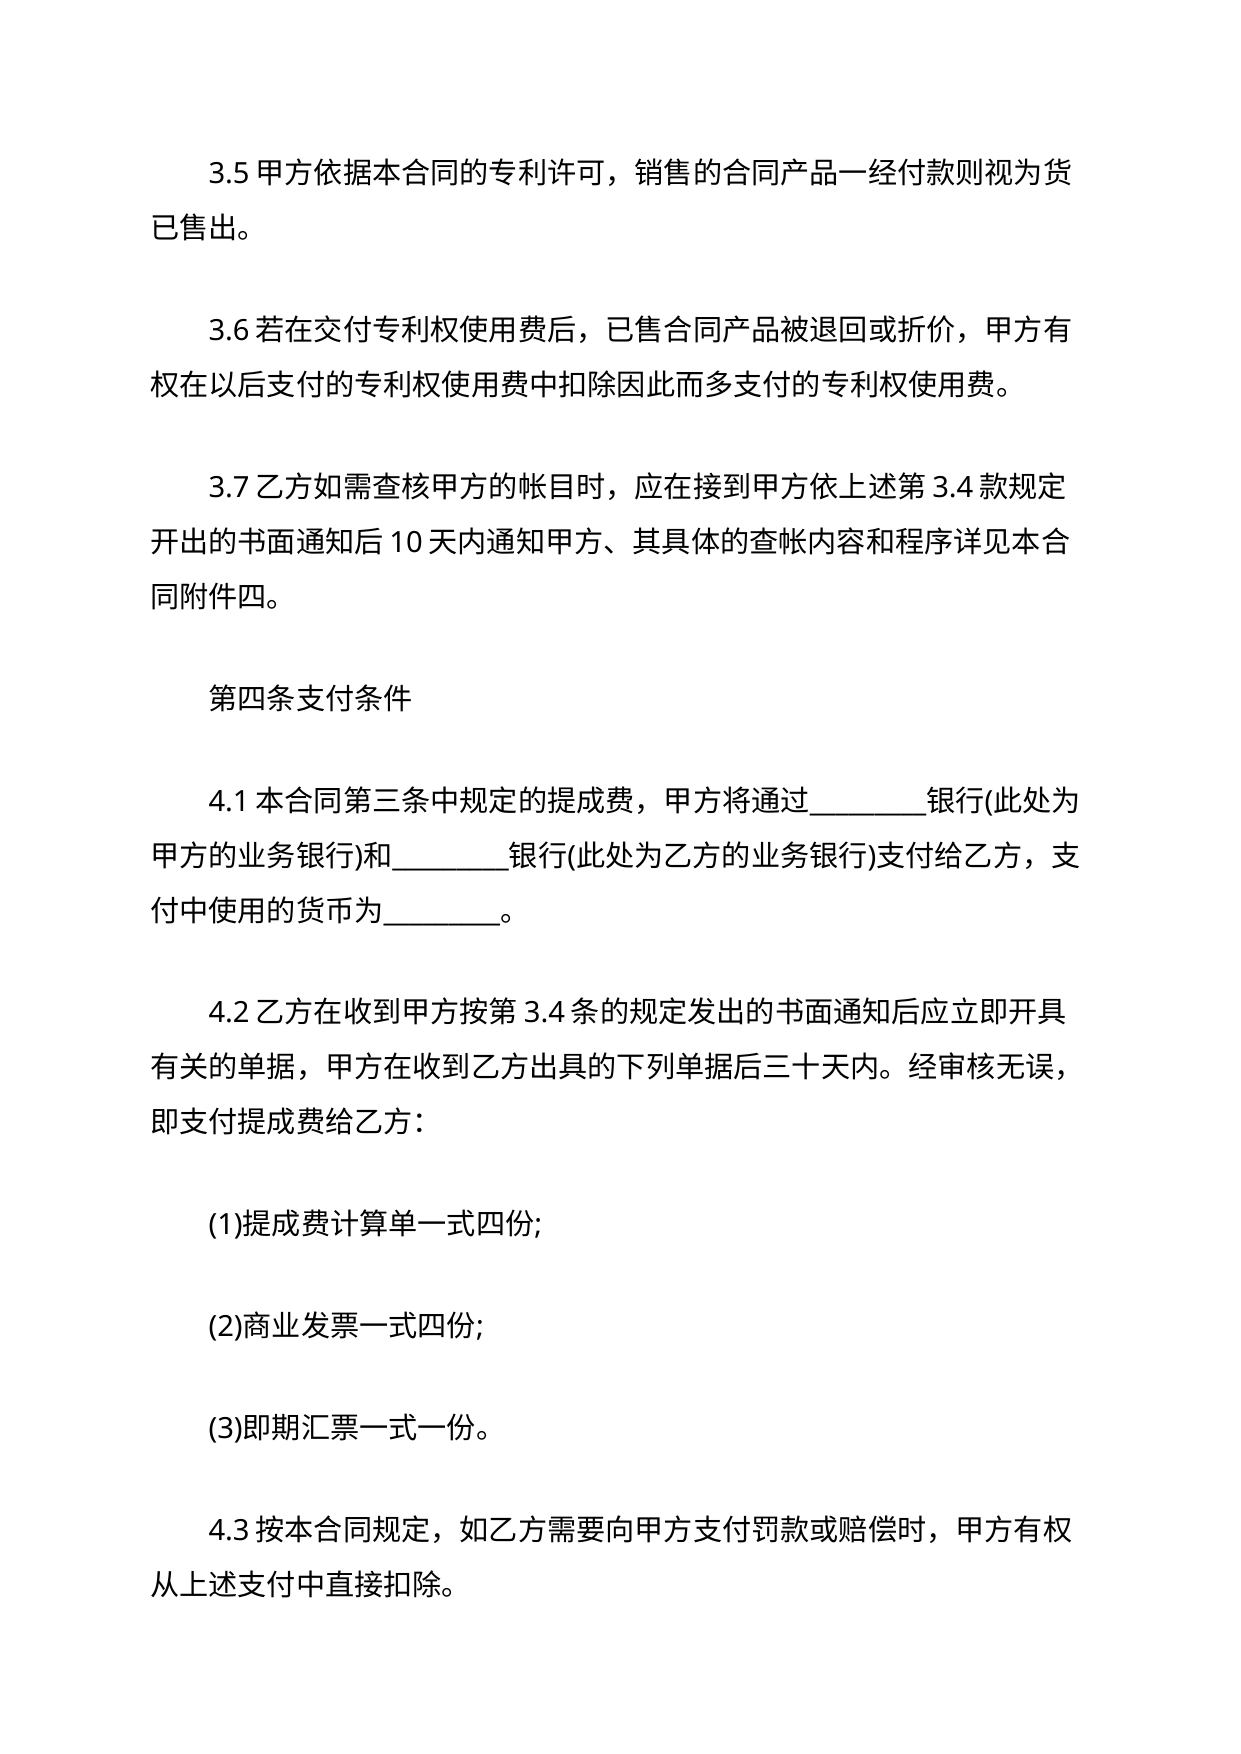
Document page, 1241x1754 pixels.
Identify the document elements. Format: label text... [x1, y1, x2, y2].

text 4.1本合同第三条中规定的提成费，甲方将通过_________银行(此处为甲方的业务银行)和_________银行(此处为乙方的业务银行)支付给乙方，支付中使用的货币为_________。 [150, 777, 1090, 929]
text 4.3按本合同规定，如乙方需要向甲方支付罚款或赔偿时，甲方有权从上述支付中直接扣除。 [150, 1507, 1090, 1604]
text 3.6若在交付专利权使用费后，已售合同产品被退回或折价，甲方有权在以后支付的专利权使用费中扣除因此而多支付的专利权使用费。 [150, 307, 1090, 404]
text (3)即期汇票一式一份。 [150, 1405, 1090, 1447]
text 4.2乙方在收到甲方按第3.4条的规定发出的书面通知后应立即开具有关的单据，甲方在收到乙方出具的下列单据后三十天内。经审核无误，即支付提成费给乙方： [150, 989, 1090, 1141]
text 3.7乙方如需查核甲方的帐目时，应在接到甲方依上述第3.4款规定开出的书面通知后10天内通知甲方、其具体的查帐内容和程序详见本合同附件四。 [150, 463, 1090, 616]
text (2)商业发票一式四份; [150, 1303, 1090, 1345]
text 第四条支付条件 [150, 675, 1090, 718]
text 3.5甲方依据本合同的专利许可，销售的合同产品一经付款则视为货已售出。 [150, 150, 1090, 247]
text (1)提成费计算单一式四份; [150, 1201, 1090, 1243]
